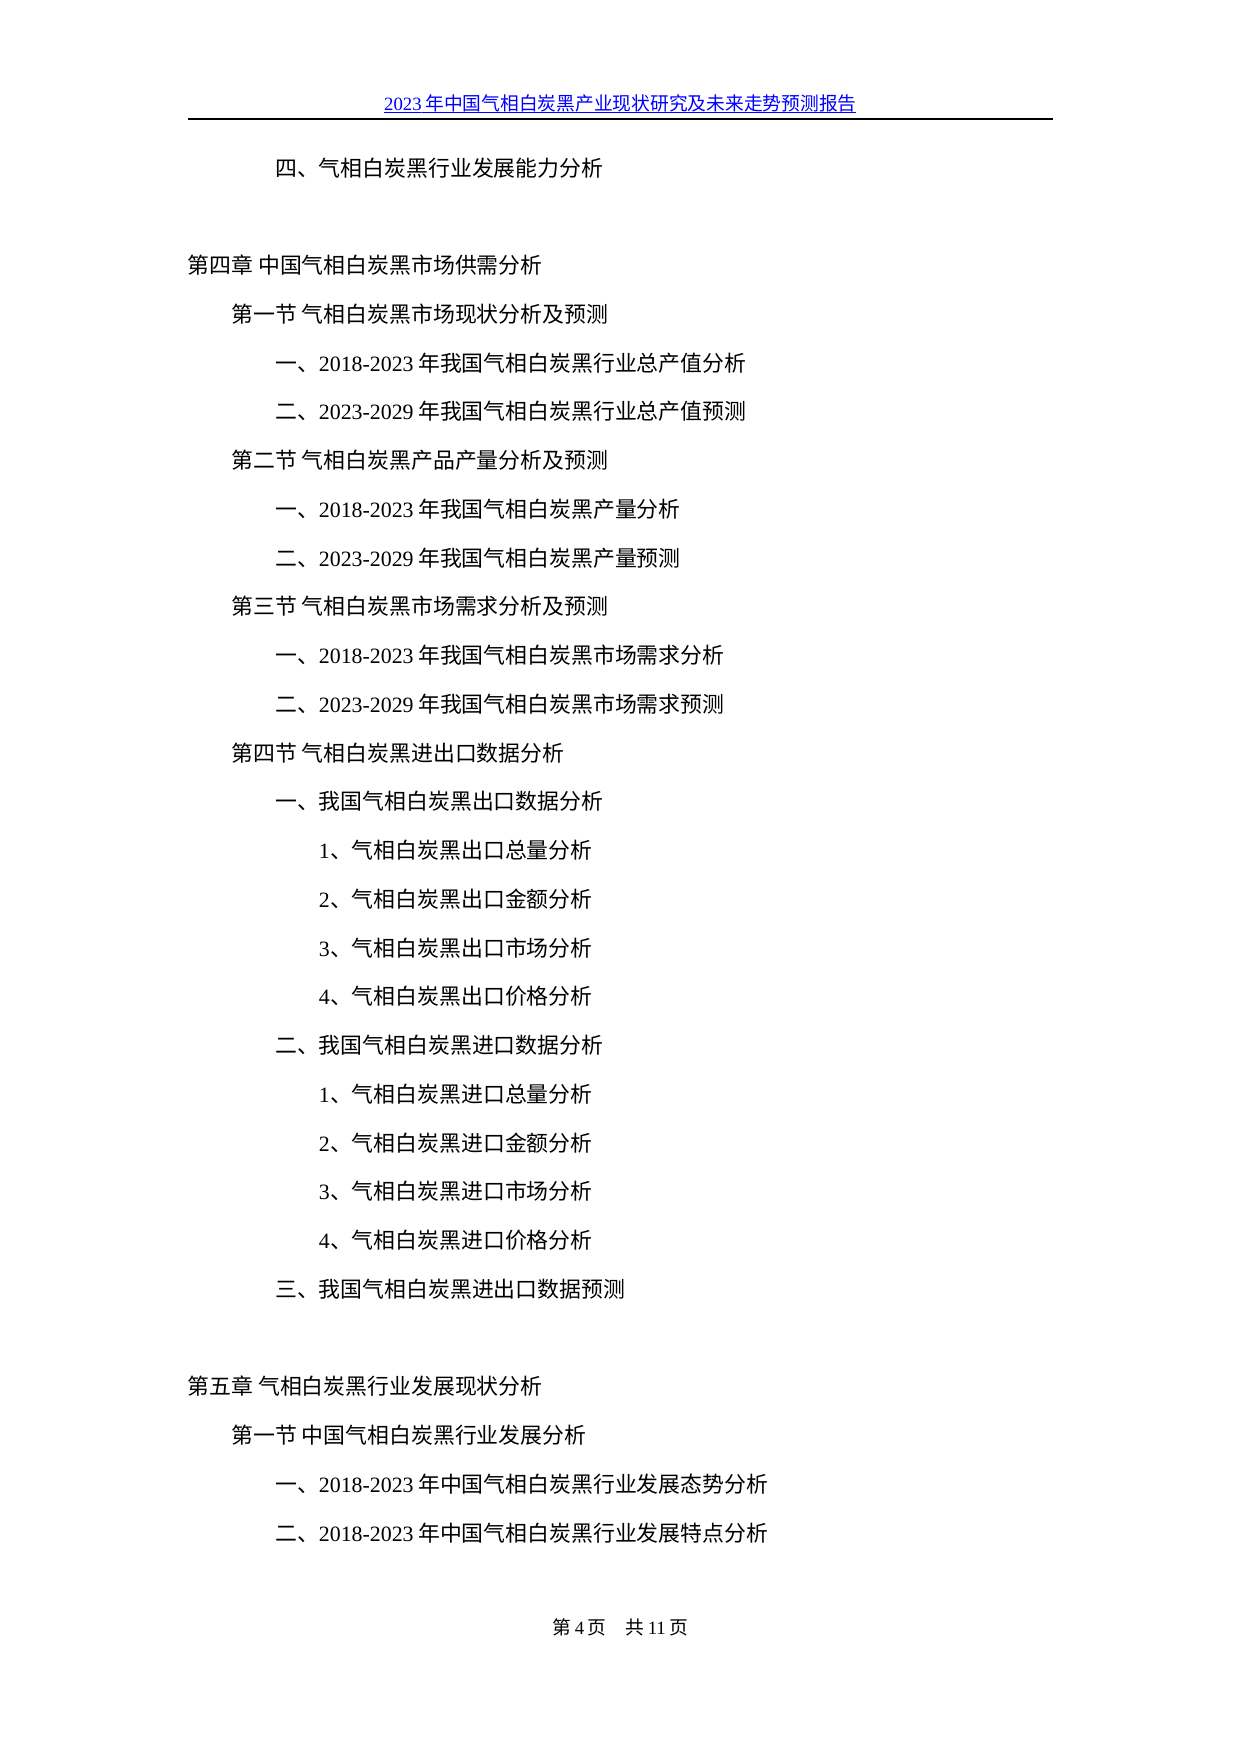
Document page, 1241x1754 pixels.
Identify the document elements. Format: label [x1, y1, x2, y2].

text [187, 150, 1053, 1548]
